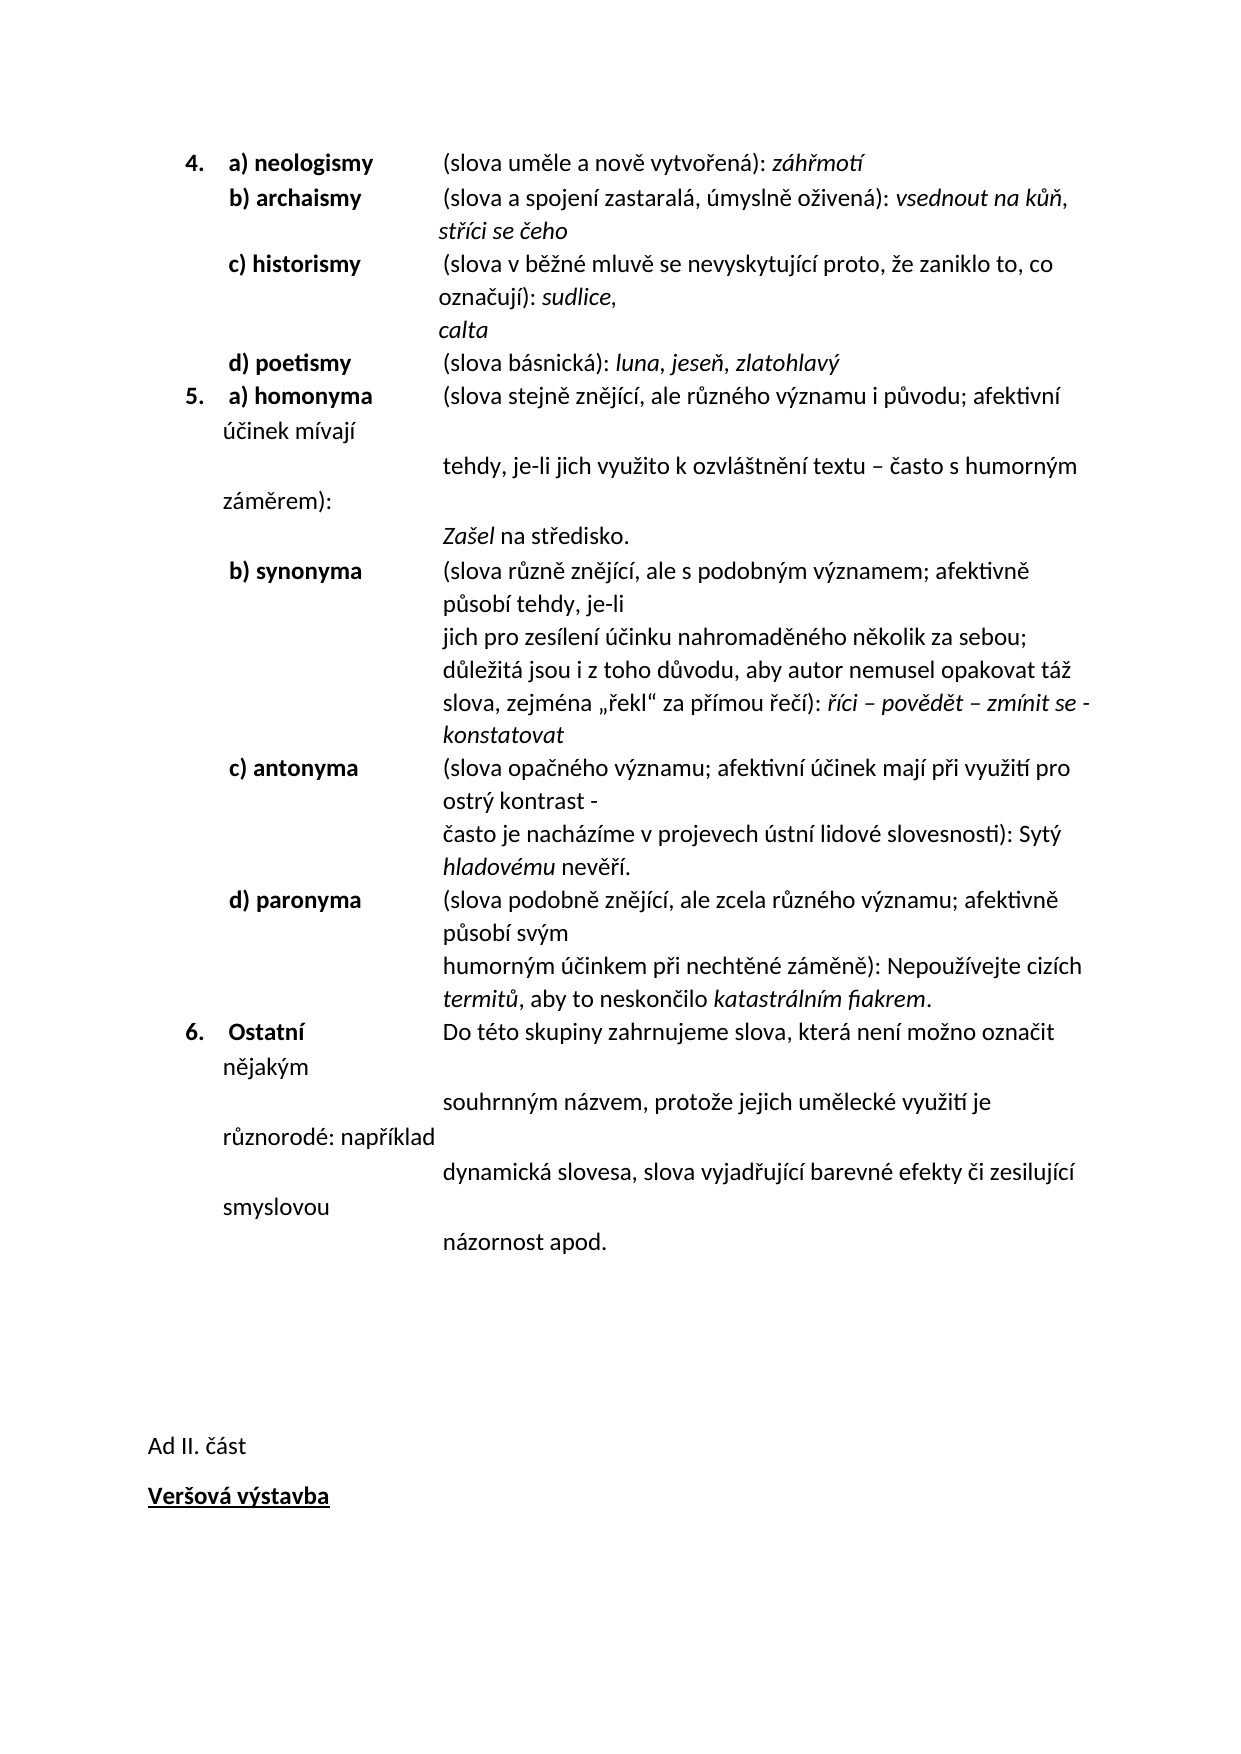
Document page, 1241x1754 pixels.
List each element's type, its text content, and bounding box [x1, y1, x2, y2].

list a) homonyma (slova stejně znějící, ale různého významu i původu; afektivní účinek mívají tehdy, je-li jich využito k ozvláštnění textu – často s humorným záměrem): Zašel na středisko. [185, 380, 1093, 551]
text Ad II. část [148, 1431, 1093, 1461]
list c) antonyma (slova opačného významu; afektivní účinek mají při využití pro ostrý kontrast - často je nacházíme v projevech ústní lidové slovesnosti): Sytý hladovému nevěří. [229, 753, 1093, 882]
text Veršová výstavba [148, 1480, 1093, 1511]
list b) synonyma (slova různě znějící, ale s podobným významem; afektivně působí tehdy, je-li jich pro zesílení účinku nahromaděného několik za sebou; důležitá jsou i z toho důvodu, aby autor nemusel opakovat táž slova, zejména „řekl“ za přímou řečí): říci – povědět – zmínit se - konstatovat [229, 555, 1093, 750]
list a) neologismy (slova uměle a nově vytvořená): záhřmotí [185, 148, 1093, 178]
list c) historismy (slova v běžné mluvě se nevyskytující proto, že zaniklo to, co označují): sudlice, calta [223, 248, 1093, 345]
list Ostatní Do této skupiny zahrnujeme slova, která není možno označit nějakým souhrnným názvem, protože jejich umělecké využití je různorodé: například dynamická slovesa, slova vyjadřující barevné efekty či zesilující smyslovou názornost apod. [185, 1016, 1093, 1256]
list b) archaismy (slova a spojení zastaralá, úmyslně oživená): vsednout na kůň, stříci se čeho [229, 183, 1093, 246]
list d) paronyma (slova podobně znějící, ale zcela různého významu; afektivně působí svým humorným účinkem při nechtěné záměně): Nepoužívejte cizích termitů, aby to neskončilo katastrálním fiakrem. [229, 884, 1093, 1013]
list d) poetismy (slova básnická): luna, jeseň, zlatohlavý [223, 347, 1093, 378]
